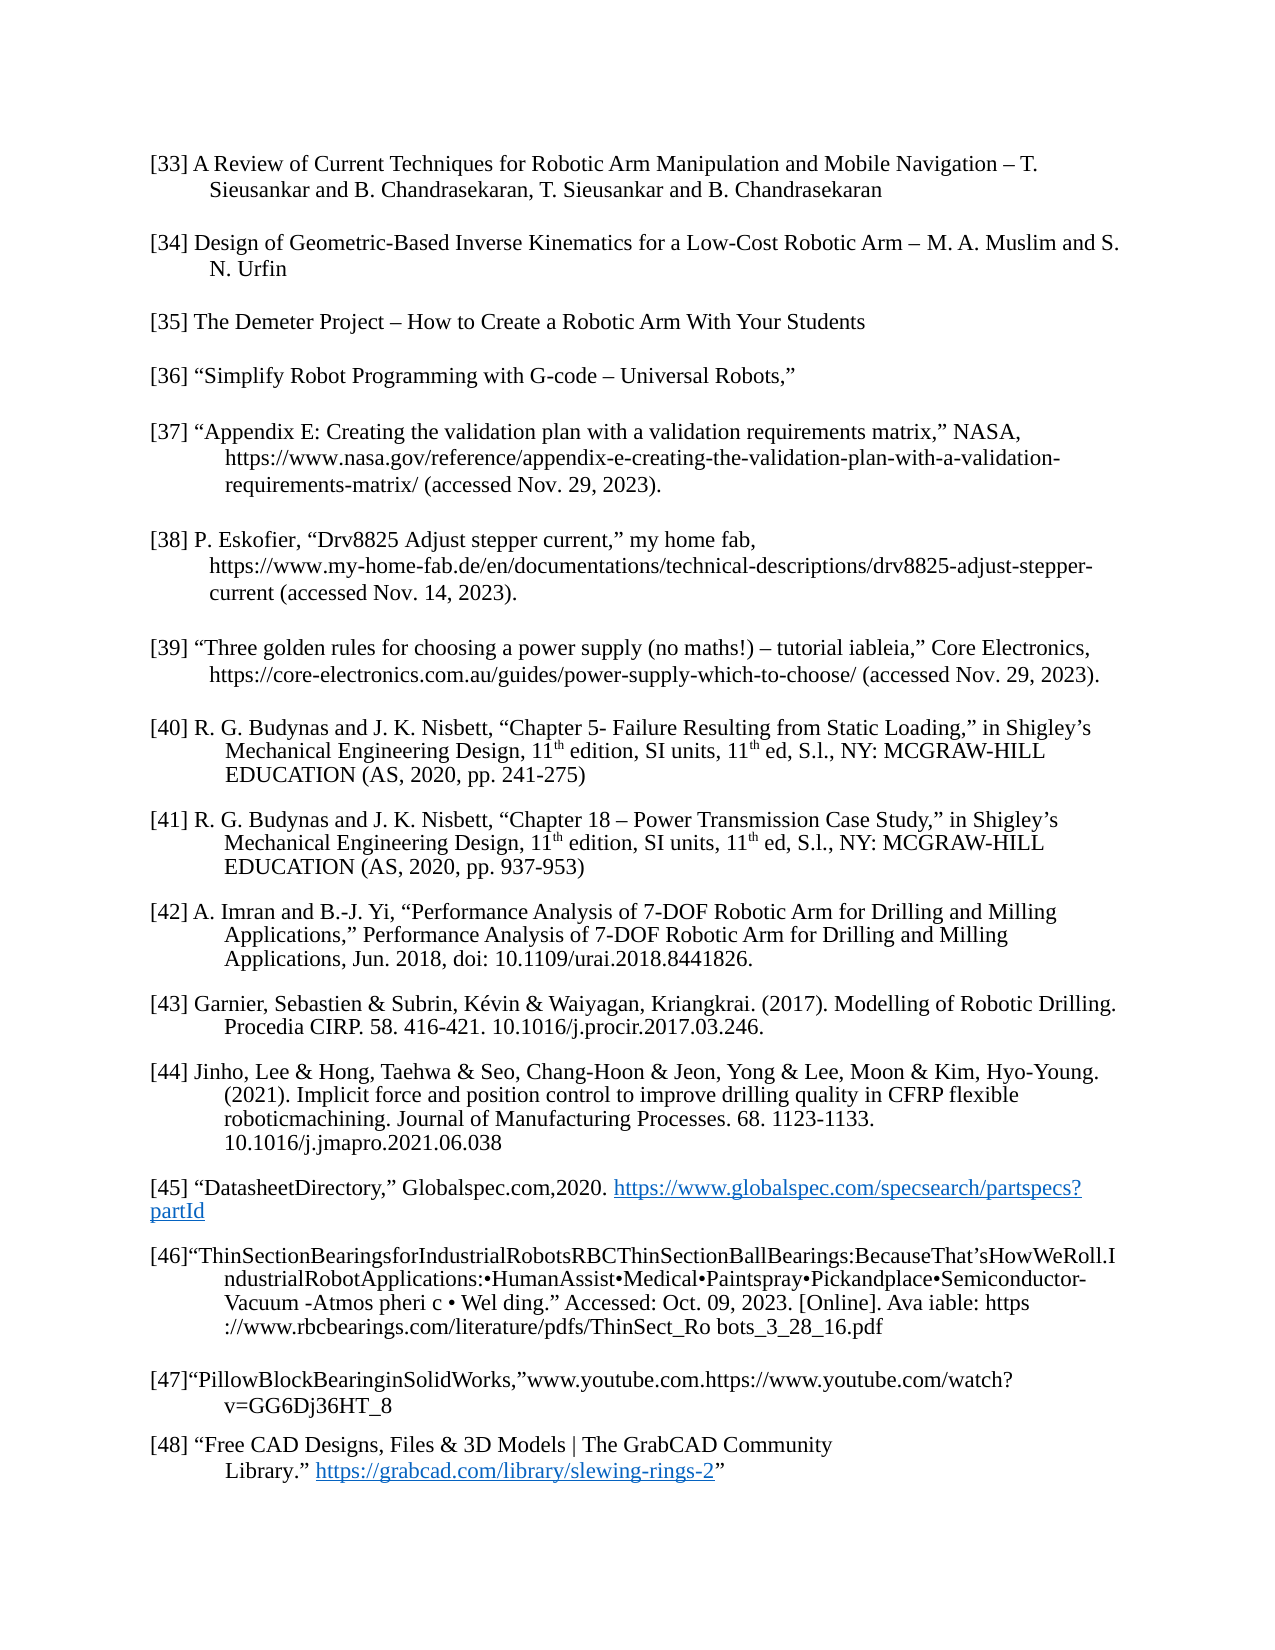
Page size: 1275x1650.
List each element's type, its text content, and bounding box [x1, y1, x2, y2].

text [35] The Demeter Project – How to Create a Robotic Arm With Your Students [150, 308, 1125, 334]
text [34] Design of Geometric-Based Inverse Kinematics for a Low-Cost Robotic Arm – M. A. Muslim and S. N. Urfin [150, 229, 1125, 282]
text [37] “Appendix E: Creating the validation plan with a validation requirements matrix,” NASA, https://www.nasa.gov/reference/appendix-e-creating-the-validation-plan-with-a-validation-requirements-matrix/ (accessed Nov. 29, 2023). [150, 418, 1125, 497]
text [46]“ThinSectionBearingsforIndustrialRobotsRBCThinSectionBallBearings:BecauseThat’sHowWeRoll.IndustrialRobotApplications:•HumanAssist•Medical•Paintspray•Pickandplace•Semiconductor-Vacuum -Atmos pheri c • Wel ding.” Accessed: Oct. 09, 2023. [Online]. Ava iable: https ://www.rbcbearings.com/literature/pdfs/ThinSect_Ro bots_3_28_16.pdf [150, 1244, 1125, 1339]
text [41] R. G. Budynas and J. K. Nisbett, “Chapter 18 – Power Transmission Case Study,” in Shigley’s Mechanical Engineering Design, 11th edition, SI units, 11th ed, S.l., NY: MCGRAW-HILL EDUCATION (AS, 2020, pp. 937-953) [150, 808, 1125, 879]
text [36] “Simplify Robot Programming with G-code – Universal Robots,” [150, 362, 1125, 389]
text [43] Garnier, Sebastien & Subrin, Kévin & Waiyagan, Kriangkrai. (2017). Modelling of Robotic Drilling. Procedia CIRP. 58. 416-421. 10.1016/j.procir.2017.03.246. [150, 992, 1125, 1040]
text [45] “DatasheetDirectory,” Globalspec.com,2020. https://www.globalspec.com/specsearch/partspecs?partId [150, 1176, 1125, 1224]
text [33] A Review of Current Techniques for Robotic Arm Manipulation and Mobile Navigation – T. Sieusankar and B. Chandrasekaran, T. Sieusankar and B. Chandrasekaran [150, 150, 1125, 203]
text [44] Jinho, Lee & Hong, Taehwa & Seo, Chang-Hoon & Jeon, Yong & Lee, Moon & Kim, Hyo-Young. (2021). Implicit force and position control to improve drilling quality in CFRP flexible roboticmachining. Journal of Manufacturing Processes. 68. 1123-1133. 10.1016/j.jmapro.2021.06.038 [150, 1061, 1125, 1155]
text [39] “Three golden rules for choosing a power supply (no maths!) – tutorial iableia,” Core Electronics, https://core-electronics.com.au/guides/power-supply-which-to-choose/ (accessed Nov. 29, 2023). [150, 634, 1125, 687]
text [48] “Free CAD Designs, Files & 3D Models | The GrabCAD Community Library.” https://grabcad.com/library/slewing-rings-2” [150, 1431, 1125, 1484]
text [42] A. Imran and B.-J. Yi, “Performance Analysis of 7-DOF Robotic Arm for Drilling and Milling Applications,” Performance Analysis of 7-DOF Robotic Arm for Drilling and Milling Applications, Jun. 2018, doi: 10.1109/urai.2018.8441826. [150, 900, 1125, 971]
text [38] P. Eskofier, “Drv8825 Adjust stepper current,” my home fab, https://www.my-home-fab.de/en/documentations/technical-descriptions/drv8825-adjust-stepper-current (accessed Nov. 14, 2023). [150, 526, 1125, 605]
text [47]“PillowBlockBearinginSolidWorks,”www.youtube.com.https://www.youtube.com/watch?v=GG6Dj36HT_8 [150, 1366, 1125, 1418]
text [40] R. G. Budynas and J. K. Nisbett, “Chapter 5- Failure Resulting from Static Loading,” in Shigley’s Mechanical Engineering Design, 11th edition, SI units, 11th ed, S.l., NY: MCGRAW-HILL EDUCATION (AS, 2020, pp. 241-275) [150, 716, 1125, 787]
